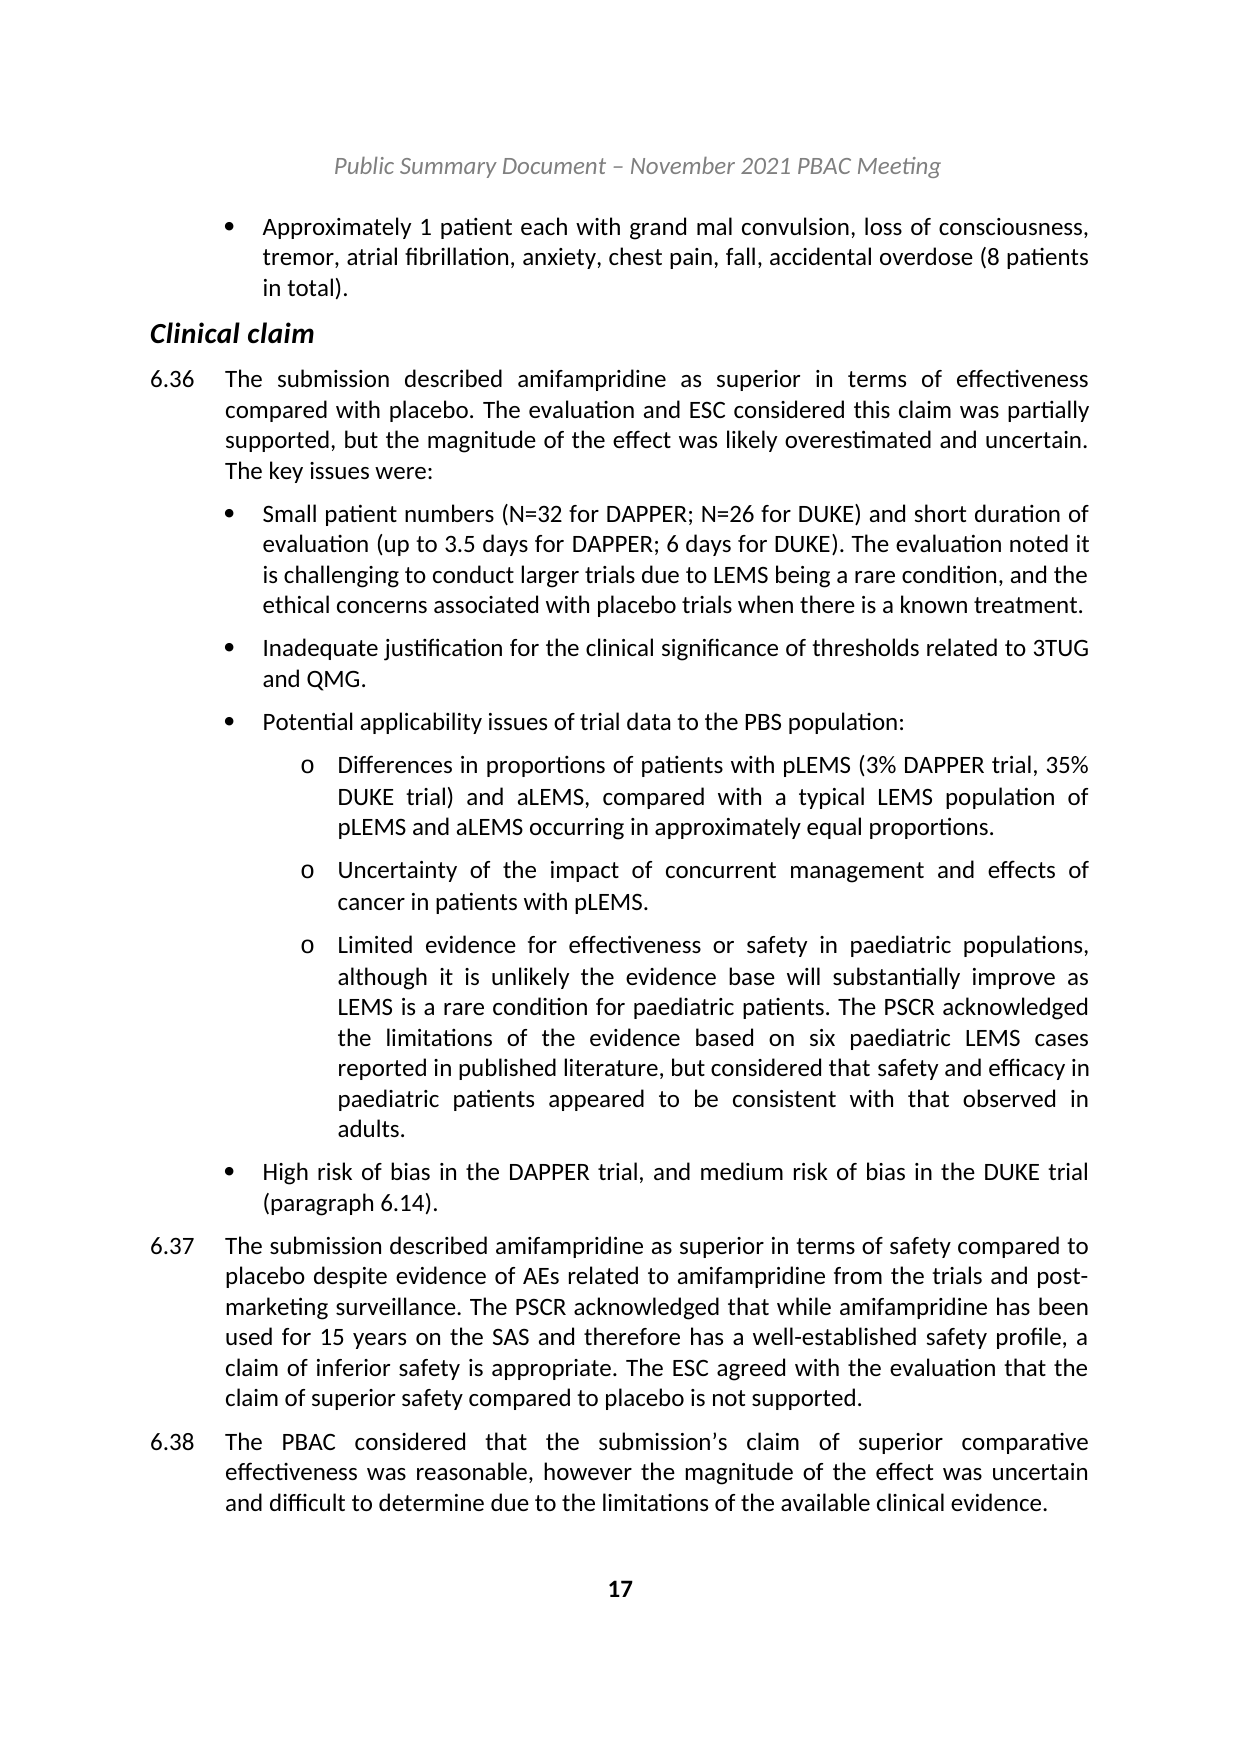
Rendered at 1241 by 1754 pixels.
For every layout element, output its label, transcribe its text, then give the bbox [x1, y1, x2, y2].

list Small patient numbers (N=32 for DAPPER; N=26 for DUKE) and short duration of evaluation (up to 3.5 days for DAPPER; 6 days for DUKE). The evaluation noted it is challenging to conduct larger trials due to LEMS being a rare condition, and the ethical concerns associated with placebo trials when there is a known treatment. [225, 498, 1090, 620]
list Inadequate justification for the clinical significance of thresholds related to 3TUG and QMG. [225, 632, 1090, 693]
list Potential applicability issues of trial data to the PBS population: [225, 706, 1090, 736]
list High risk of bias in the DAPPER trial, and medium risk of bias in the DUKE trial (paragraph 6.14). [225, 1156, 1090, 1217]
list Uncertainty of the impact of concurrent management and effects of cancer in patients with pLEMS. [300, 854, 1090, 917]
list The submission described amifampridine as superior in terms of effectiveness compared with placebo. The evaluation and ESC considered this claim was partially supported, but the magnitude of the effect was likely overestimated and uncertain. The key issues were: [150, 363, 1090, 485]
subtitle Clinical claim [150, 315, 1090, 351]
list The submission described amifampridine as superior in terms of safety compared to placebo despite evidence of AEs related to amifampridine from the trials and post-marketing surveillance. The PSCR acknowledged that while amifampridine has been used for 15 years on the SAS and therefore has a well-established safety profile, a claim of inferior safety is appropriate. The ESC agreed with the evaluation that the claim of superior safety compared to placebo is not supported. [150, 1230, 1090, 1413]
list Approximately 1 patient each with grand mal convulsion, loss of consciousness, tremor, atrial fibrillation, anxiety, chest pain, fall, accidental overdose (8 patients in total). [225, 211, 1090, 303]
list Differences in proportions of patients with pLEMS (3% DAPPER trial, 35% DUKE trial) and aLEMS, compared with a typical LEMS population of pLEMS and aLEMS occurring in approximately equal proportions. [300, 749, 1090, 842]
list Limited evidence for effectiveness or safety in paediatric populations, although it is unlikely the evidence base will substantially improve as LEMS is a rare condition for paediatric patients. The PSCR acknowledged the limitations of the evidence based on six paediatric LEMS cases reported in published literature, but considered that safety and efficacy in paediatric patients appeared to be consistent with that observed in adults. [300, 929, 1090, 1144]
list The PBAC considered that the submission’s claim of superior comparative effectiveness was reasonable, however the magnitude of the effect was uncertain and difficult to determine due to the limitations of the available clinical evidence. [150, 1426, 1090, 1517]
